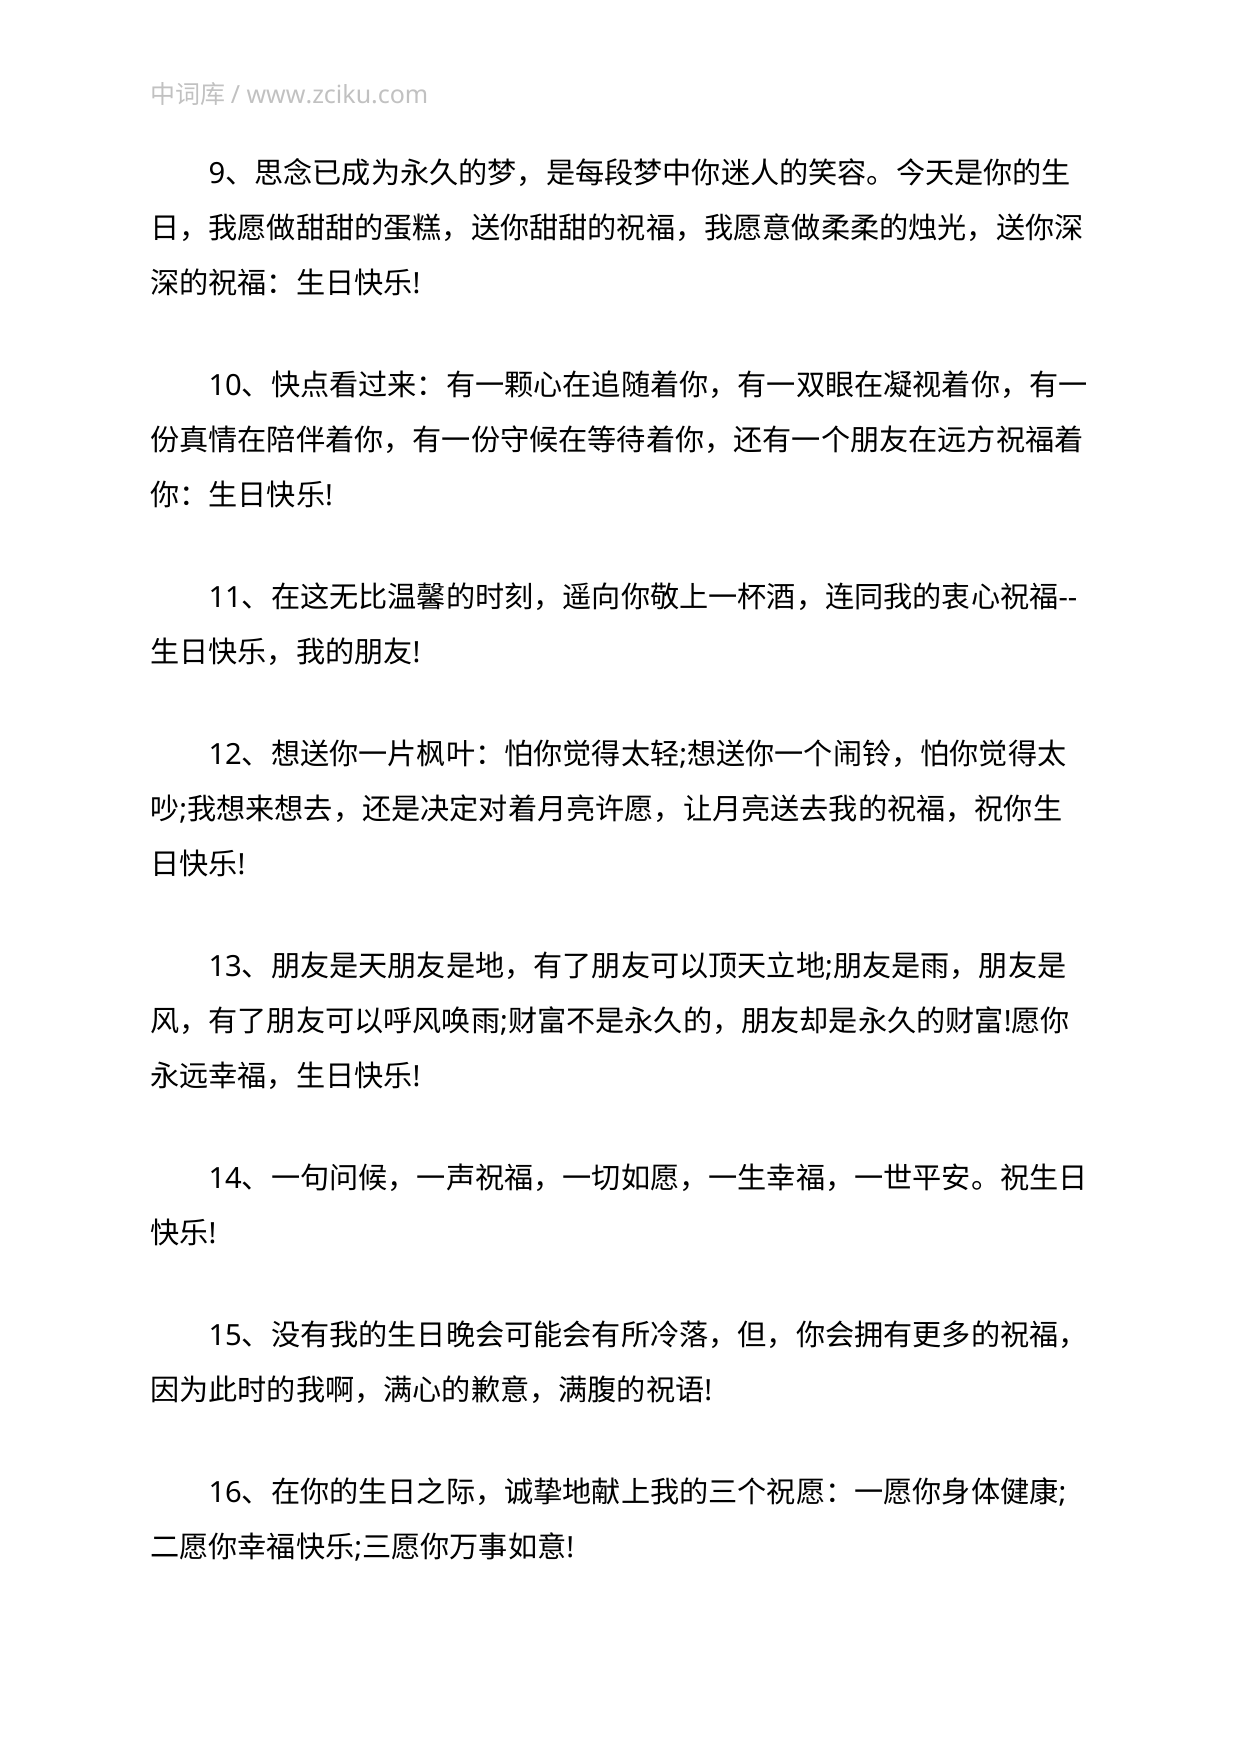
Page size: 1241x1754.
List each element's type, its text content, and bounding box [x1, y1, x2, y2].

text 10、快点看过来：有一颗心在追随着你，有一双眼在凝视着你，有一份真情在陪伴着你，有一份守候在等待着你，还有一个朋友在远方祝福着你：生日快乐! [150, 362, 1090, 514]
text 14、一句问候，一声祝福，一切如愿，一生幸福，一世平安。祝生日快乐! [150, 1155, 1090, 1252]
text 11、在这无比温馨的时刻，遥向你敬上一杯酒，连同我的衷心祝福--生日快乐，我的朋友! [150, 574, 1090, 671]
text 9、思念已成为永久的梦，是每段梦中你迷人的笑容。今天是你的生日，我愿做甜甜的蛋糕，送你甜甜的祝福，我愿意做柔柔的烛光，送你深深的祝福：生日快乐! [150, 150, 1090, 302]
text 12、想送你一片枫叶：怕你觉得太轻;想送你一个闹铃，怕你觉得太吵;我想来想去，还是决定对着月亮许愿，让月亮送去我的祝福，祝你生日快乐! [150, 731, 1090, 883]
text 15、没有我的生日晚会可能会有所冷落，但，你会拥有更多的祝福，因为此时的我啊，满心的歉意，满腹的祝语! [150, 1312, 1090, 1409]
text 16、在你的生日之际，诚挚地献上我的三个祝愿：一愿你身体健康;二愿你幸福快乐;三愿你万事如意! [150, 1469, 1090, 1566]
text 13、朋友是天朋友是地，有了朋友可以顶天立地;朋友是雨，朋友是风，有了朋友可以呼风唤雨;财富不是永久的，朋友却是永久的财富!愿你永远幸福，生日快乐! [150, 943, 1090, 1095]
